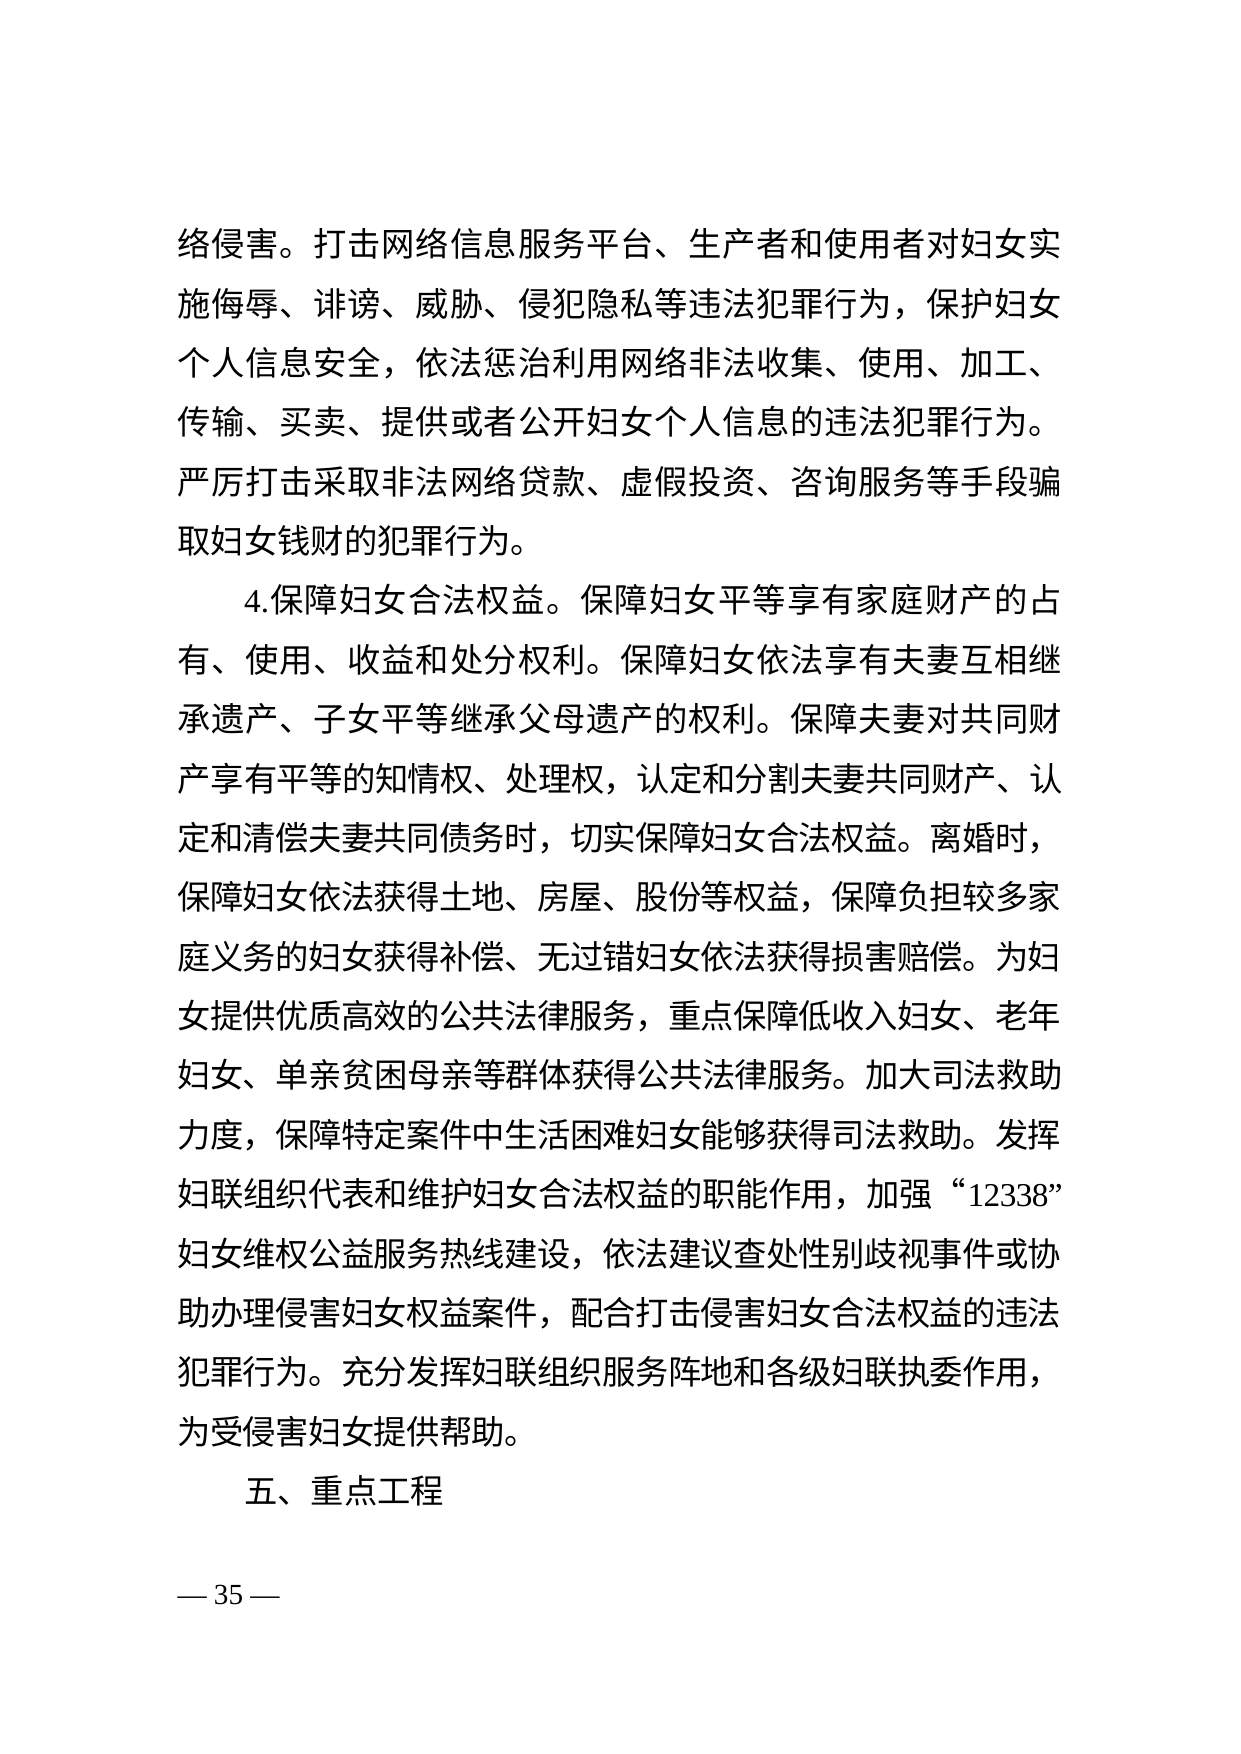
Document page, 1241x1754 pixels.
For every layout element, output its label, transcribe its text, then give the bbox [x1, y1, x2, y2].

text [177, 209, 1063, 565]
text 五、重点工程 [177, 1456, 1063, 1515]
text 4.保障妇女合法权益。保障妇女平等享有家庭财产的占有、使用、收益和处分权利。保障妇女依法享有夫妻互相继承遗产、子女平等继承父母遗产的权利。保障夫妻对共同财产享有平等的知情权、处理权，认定和分割夫妻共同财产、认定和清偿夫妻共同债务时，切实保障妇女合法权益。离婚时，保障妇女依法获得土地、房屋、股份等权益，保障负担较多家庭义务的妇女获得补偿、无过错妇女依法获得损害赔偿。为妇女提供优质高效的公共法律服务，重点保障低收入妇女、老年妇女、单亲贫困母亲等群体获得公共法律服务。加大司法救助力度，保障特定案件中生活困难妇女能够获得司法救助。发挥妇联组织代表和维护妇女合法权益的职能作用，加强“12338”妇女维权公益服务热线建设，依法建议查处性别歧视事件或协助办理侵害妇女权益案件，配合打击侵害妇女合法权益的违法犯罪行为。充分发挥妇联组织服务阵地和各级妇联执委作用，为受侵害妇女提供帮助。 [177, 565, 1063, 1456]
